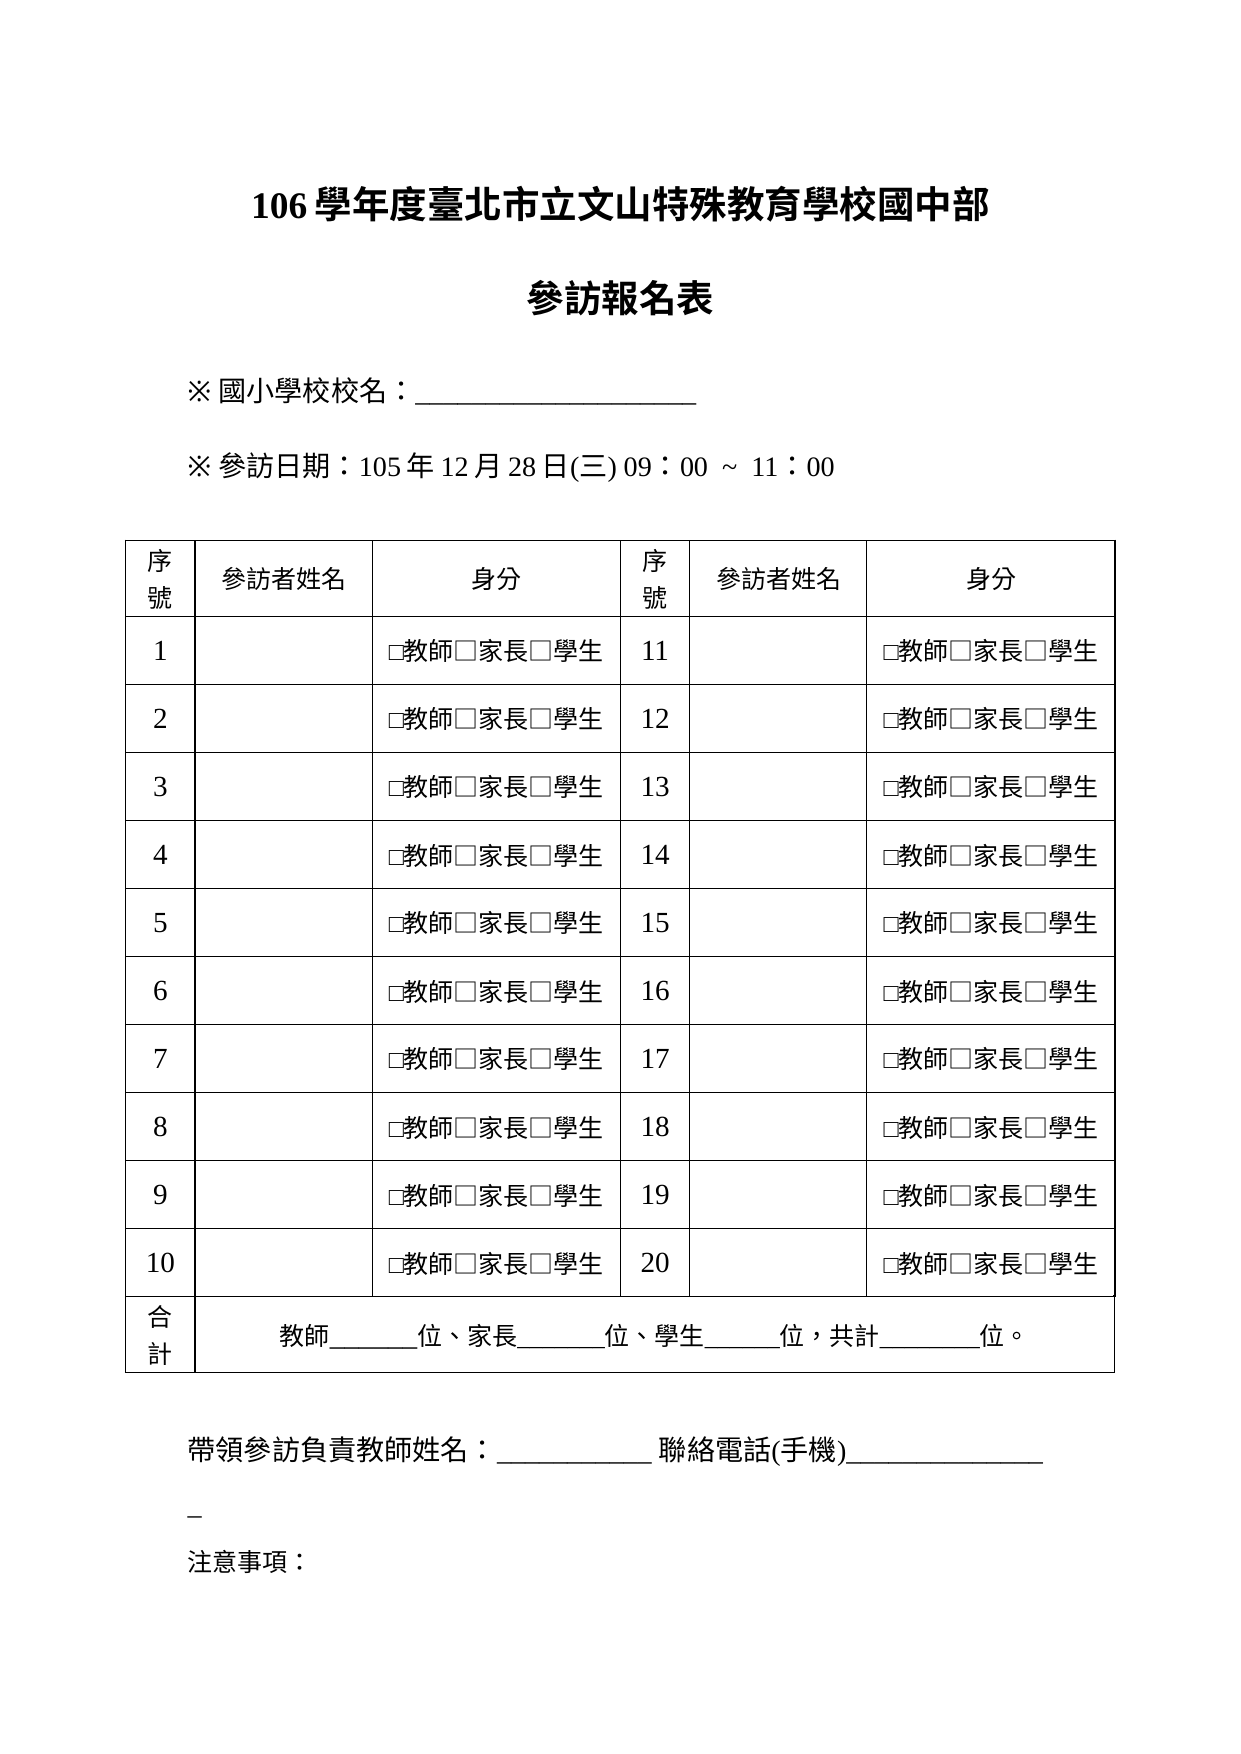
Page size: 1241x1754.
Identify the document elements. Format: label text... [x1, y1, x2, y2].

table_cell □教師□家長□學生 [867, 1093, 1114, 1160]
text 106學年度臺北市立文山特殊教育學校國中部 [187, 164, 1053, 239]
table_cell □教師□家長□學生 [867, 821, 1114, 888]
table_cell 10 [126, 1229, 194, 1296]
table_cell □教師□家長□學生 [373, 1161, 620, 1228]
table_cell [690, 957, 866, 1024]
table_cell [690, 1093, 866, 1160]
table_cell □教師□家長□學生 [373, 753, 620, 819]
table_cell □教師□家長□學生 [867, 617, 1114, 683]
table_cell □教師□家長□學生 [867, 685, 1114, 752]
table_cell [196, 821, 372, 888]
table_cell 16 [621, 957, 689, 1024]
table_cell [196, 1093, 372, 1160]
table_cell [196, 1229, 372, 1296]
table_cell □教師□家長□學生 [867, 1229, 1114, 1296]
table_cell □教師□家長□學生 [867, 889, 1114, 956]
table_cell [196, 685, 372, 752]
table_cell 13 [621, 753, 689, 819]
table_cell □教師□家長□學生 [373, 1229, 620, 1296]
table_cell [690, 685, 866, 752]
table_cell [196, 753, 372, 819]
table_cell □教師□家長□學生 [867, 753, 1114, 819]
table_cell 6 [126, 957, 194, 1024]
table_cell 14 [621, 821, 689, 888]
table_cell 1 [126, 617, 194, 683]
table_header 參訪者姓名 [690, 541, 866, 616]
table_cell [196, 957, 372, 1024]
table_header 身分 [867, 541, 1114, 616]
table_header 身分 [373, 541, 620, 616]
table_cell 20 [621, 1229, 689, 1296]
table_cell 2 [126, 685, 194, 752]
table_cell □教師□家長□學生 [373, 821, 620, 888]
table_cell [690, 617, 866, 683]
table_cell □教師□家長□學生 [373, 889, 620, 956]
table_cell 教師______位、家長_______位、學生______位，共計________位。 [196, 1297, 1114, 1372]
table_cell [196, 889, 372, 956]
table_cell 4 [126, 821, 194, 888]
table_cell □教師□家長□學生 [867, 957, 1114, 1024]
table_cell 15 [621, 889, 689, 956]
table_cell □教師□家長□學生 [373, 685, 620, 752]
table_cell [196, 1025, 372, 1092]
table_cell 8 [126, 1093, 194, 1160]
table_cell [690, 1161, 866, 1228]
table_cell □教師□家長□學生 [373, 617, 620, 683]
text ※ 國小學校校名：____________________ [187, 352, 1053, 427]
table_cell 19 [621, 1161, 689, 1228]
text ※ 參訪日期：105年12月28日(三) 09：00 ~ 11：00 [187, 427, 1053, 502]
table_cell □教師□家長□學生 [867, 1025, 1114, 1092]
table_cell [196, 617, 372, 683]
table_cell 12 [621, 685, 689, 752]
table_cell □教師□家長□學生 [373, 957, 620, 1024]
table_cell 11 [621, 617, 689, 683]
table_cell 17 [621, 1025, 689, 1092]
table_cell □教師□家長□學生 [867, 1161, 1114, 1228]
table_header 序號 [621, 541, 689, 616]
text 參訪報名表 [187, 258, 1053, 333]
table_header 參訪者姓名 [196, 541, 372, 616]
table_cell □教師□家長□學生 [373, 1093, 620, 1160]
table_cell 9 [126, 1161, 194, 1228]
table_cell [196, 1161, 372, 1228]
table_cell [690, 821, 866, 888]
table_cell 7 [126, 1025, 194, 1092]
text 帶領參訪負責教師姓名：___________ 聯絡電話(手機)_______________ [187, 1410, 1053, 1523]
table_cell [690, 1025, 866, 1092]
text 注意事項： [187, 1542, 1053, 1579]
table_cell 合計 [126, 1297, 194, 1372]
table_cell [690, 753, 866, 819]
table_cell 3 [126, 753, 194, 819]
table_header 序號 [126, 541, 194, 616]
table_cell 5 [126, 889, 194, 956]
table_cell [690, 889, 866, 956]
table_cell □教師□家長□學生 [373, 1025, 620, 1092]
table_cell 18 [621, 1093, 689, 1160]
table_cell [690, 1229, 866, 1296]
